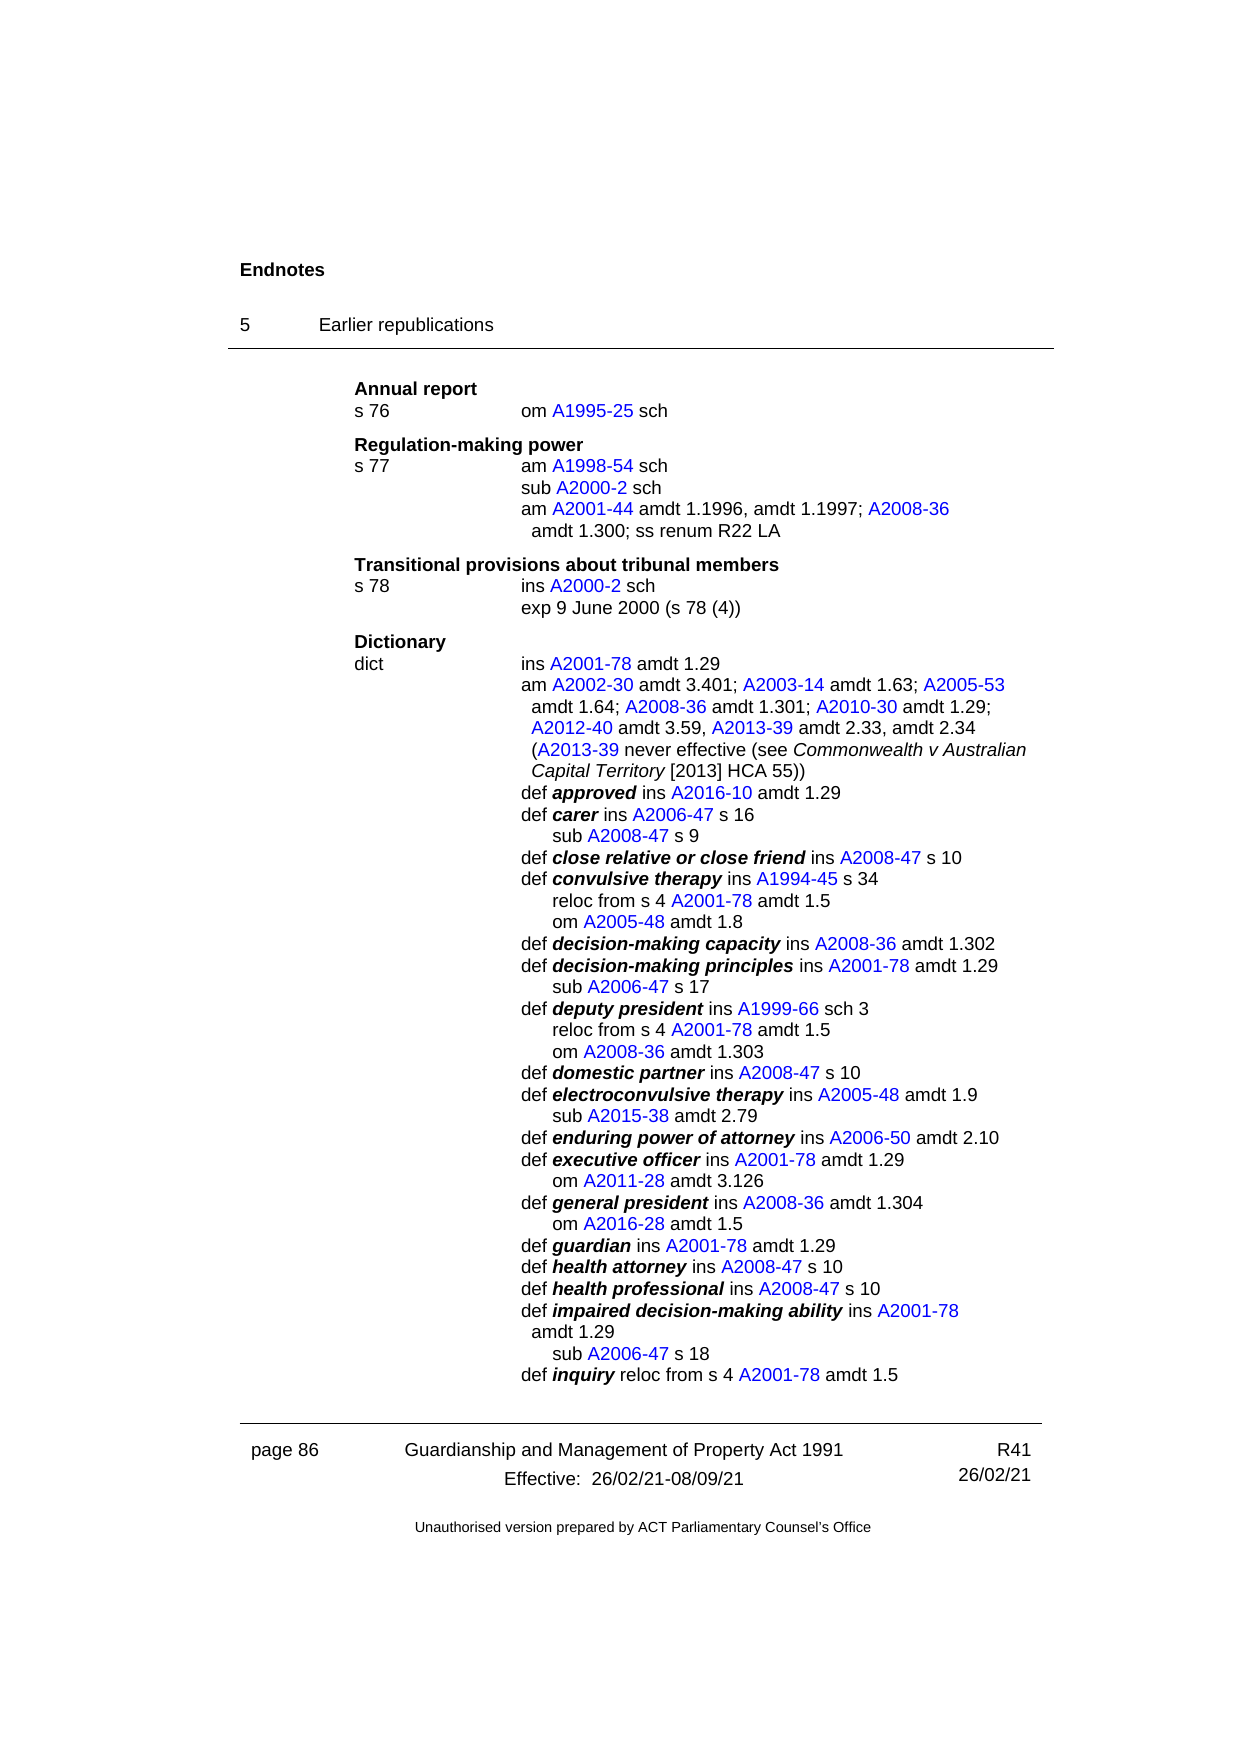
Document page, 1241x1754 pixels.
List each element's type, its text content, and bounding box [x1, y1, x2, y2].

text exp 9 June 2000 (s 78 (4)) [354, 597, 1042, 618]
text def guardian ins A2001-78 amdt 1.29 [354, 1235, 1042, 1256]
text s 76 om A1995-25 sch [354, 399, 1042, 421]
text def health attorney ins A2008-47 s 10 [354, 1256, 1042, 1278]
text Annual report [354, 378, 1042, 399]
text om A2016-28 amdt 1.5 [354, 1213, 1042, 1235]
text sub A2006-47 s 18 [354, 1342, 1042, 1364]
text def decision-making capacity ins A2008-36 amdt 1.302 [354, 933, 1042, 954]
text def inquiry reloc from s 4 A2001-78 amdt 1.5 [354, 1364, 1042, 1386]
text def convulsive therapy ins A1994-45 s 34 [354, 868, 1042, 890]
text sub A2015-38 amdt 2.79 [354, 1105, 1042, 1127]
text def impaired decision-making ability ins A2001-78 amdt 1.29 [354, 1299, 1042, 1342]
text reloc from s 4 A2001-78 amdt 1.5 [354, 1019, 1042, 1041]
text reloc from s 4 A2001-78 amdt 1.5 [354, 890, 1042, 911]
text s 77 am A1998-54 sch [354, 455, 1042, 477]
text def decision-making principles ins A2001-78 amdt 1.29 [354, 954, 1042, 976]
text def domestic partner ins A2008-47 s 10 [354, 1062, 1042, 1084]
text Regulation-making power [354, 433, 1042, 455]
text dict ins A2001-78 amdt 1.29 [354, 652, 1042, 674]
text am A2001-44 amdt 1.1996, amdt 1.1997; A2008-36 amdt 1.300; ss renum R22 LA [354, 498, 1042, 541]
text def deputy president ins A1999-66 sch 3 [354, 997, 1042, 1019]
text def enduring power of attorney ins A2006-50 amdt 2.10 [354, 1127, 1042, 1148]
text def close relative or close friend ins A2008-47 s 10 [354, 847, 1042, 868]
text om A2011-28 amdt 3.126 [354, 1170, 1042, 1192]
text om A2005-48 amdt 1.8 [354, 911, 1042, 933]
text def carer ins A2006-47 s 16 [354, 803, 1042, 825]
text Transitional provisions about tribunal members [354, 554, 1042, 575]
text def approved ins A2016-10 amdt 1.29 [354, 782, 1042, 803]
text def health professional ins A2008-47 s 10 [354, 1278, 1042, 1299]
text def general president ins A2008-36 amdt 1.304 [354, 1192, 1042, 1213]
text sub A2000-2 sch [354, 477, 1042, 498]
text sub A2006-47 s 17 [354, 976, 1042, 997]
text am A2002-30 amdt 3.401; A2003-14 amdt 1.63; A2005-53 amdt 1.64; A2008-36 amdt 1.301; A2010-30 amdt 1.29; A2012-40 amdt 3.59, A2013-39 amdt 2.33, amdt 2.34 (A2013-39 never effective (see Commonwealth v Australian Capital Territory [2013] HCA 55)) [354, 674, 1042, 782]
text Dictionary [354, 631, 1042, 652]
text sub A2008-47 s 9 [354, 825, 1042, 847]
text om A2008-36 amdt 1.303 [354, 1041, 1042, 1062]
text def electroconvulsive therapy ins A2005-48 amdt 1.9 [354, 1084, 1042, 1105]
text def executive officer ins A2001-78 amdt 1.29 [354, 1148, 1042, 1170]
text s 78 ins A2000-2 sch [354, 575, 1042, 597]
